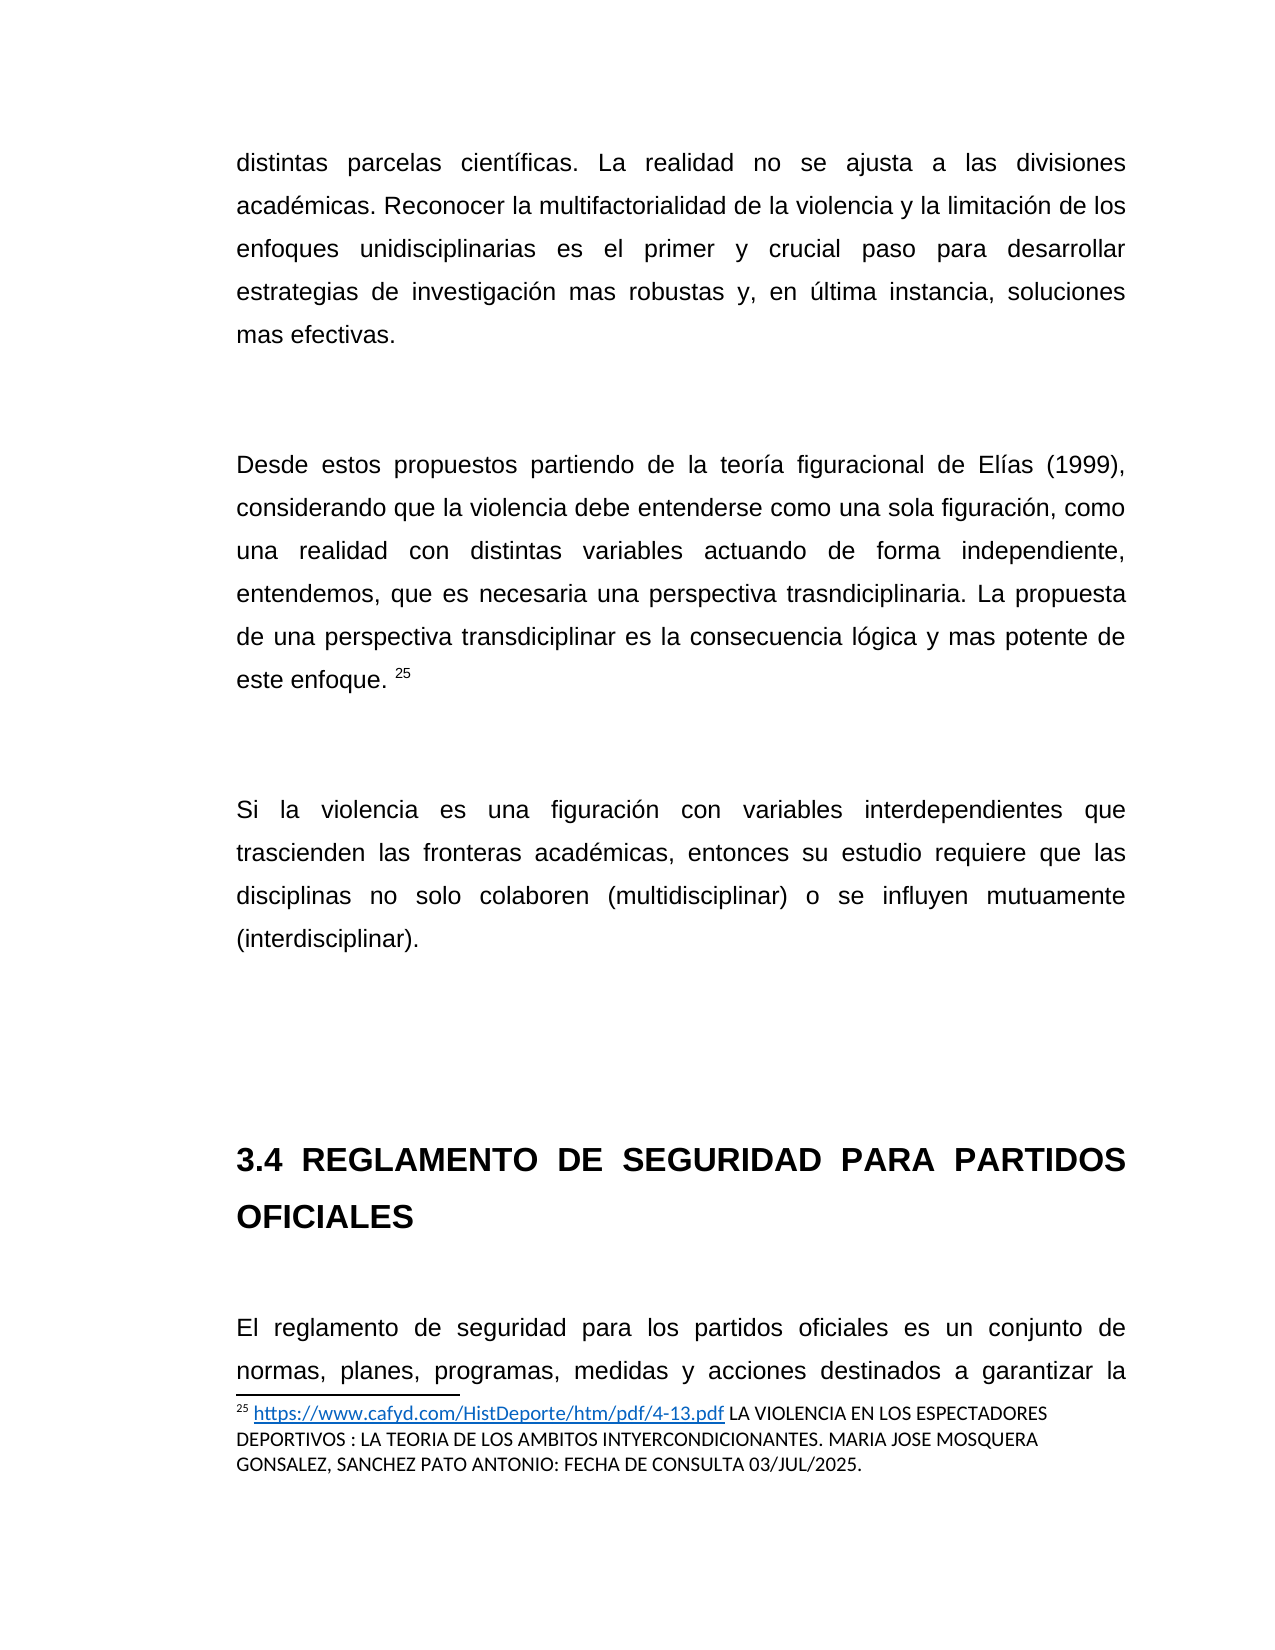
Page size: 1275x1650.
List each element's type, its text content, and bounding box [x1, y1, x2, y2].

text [236, 148, 1127, 349]
text Si la violencia es una figuración con variables interdependientes que trascienden las fronteras académicas, entonces su estudio requiere que las disciplinas no solo colaboren (multidisciplinar) o se influyen mutuamente (interdisciplinar). [236, 794, 1127, 953]
text 3.4 REGLAMENTO DE SEGURIDAD PARA PARTIDOS OFICIALES [236, 1140, 1127, 1236]
text Desde estos propuestos partiendo de la teoría figuracional de Elías (1999), considerando que la violencia debe entenderse como una sola figuración, como una realidad con distintas variables actuando de forma independiente, entendemos, que es necesaria una perspectiva trasndiciplinaria. La propuesta de una perspectiva transdiciplinar es la consecuencia lógica y mas potente de este enfoque. [236, 449, 1127, 694]
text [236, 1313, 1127, 1384]
